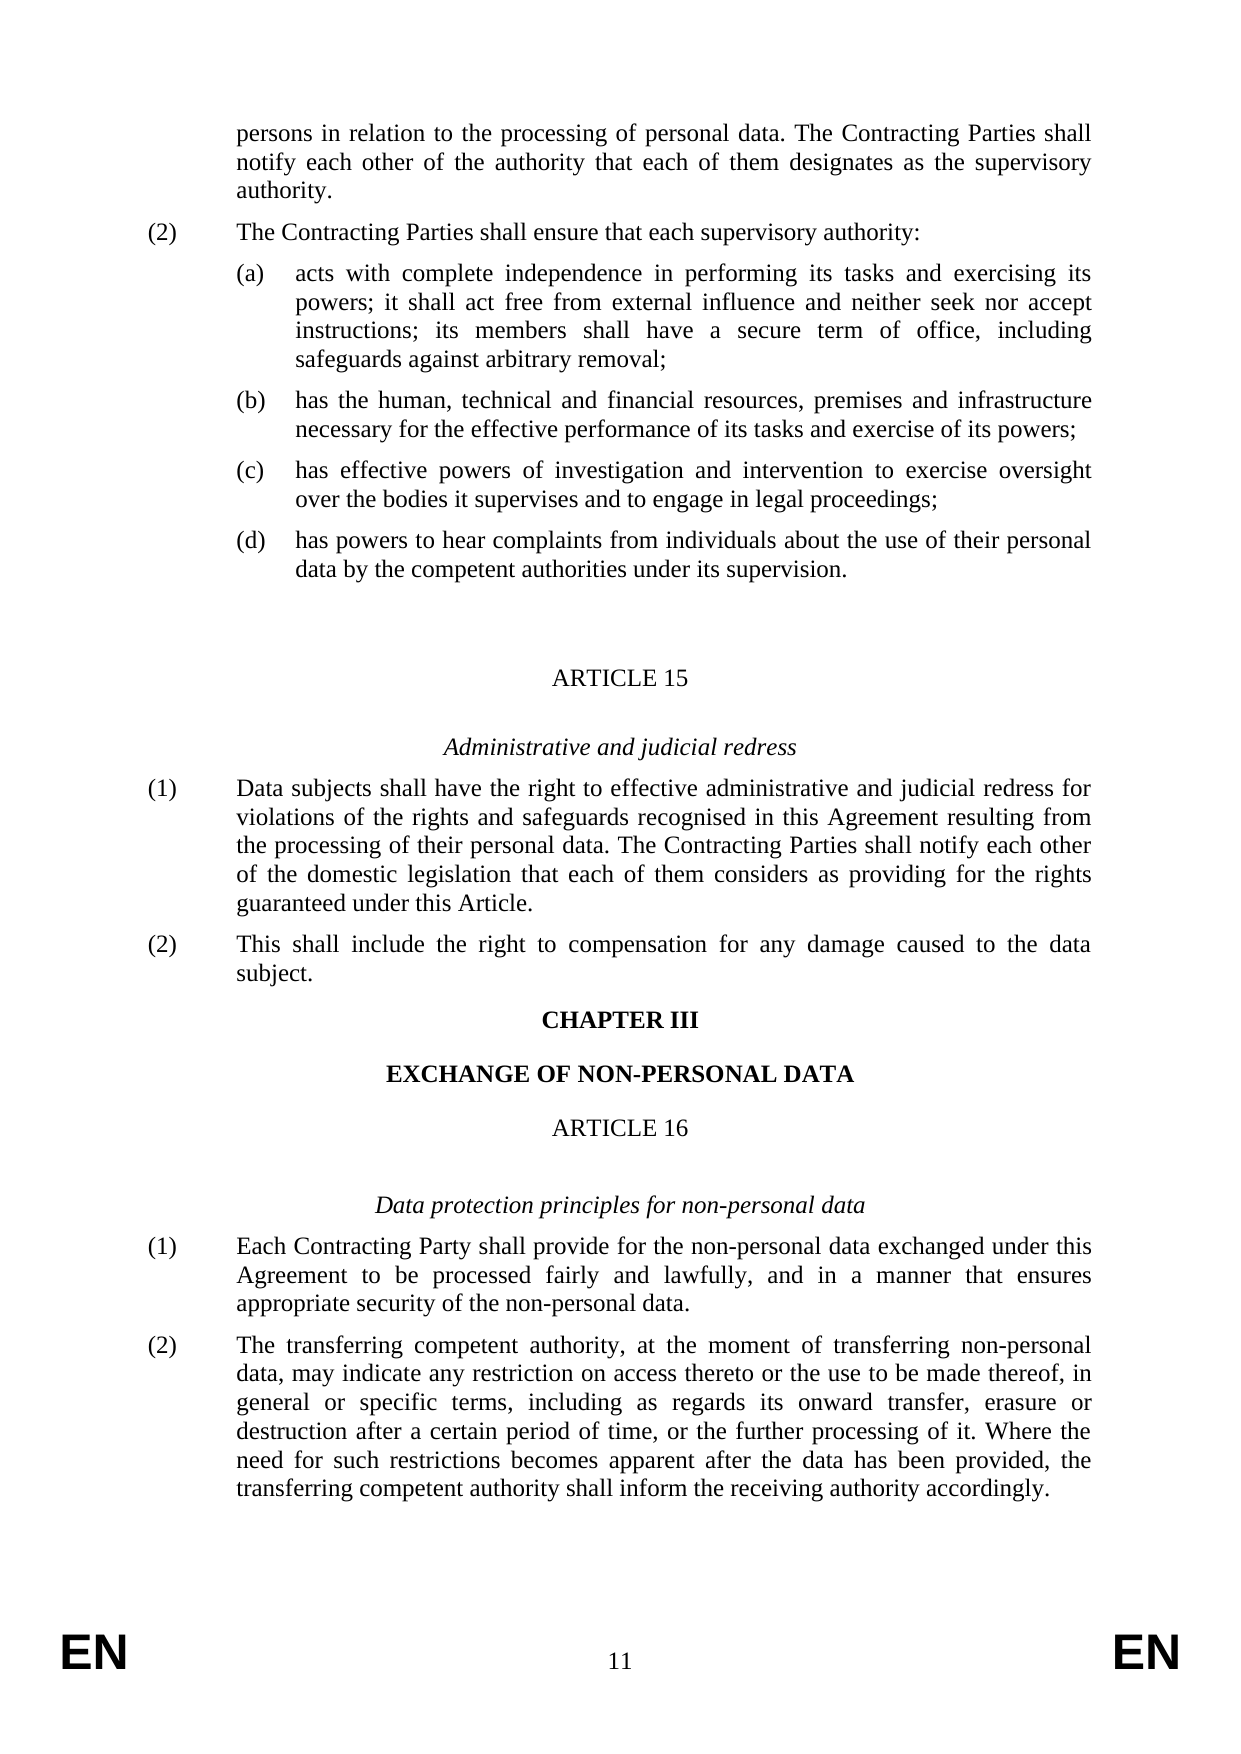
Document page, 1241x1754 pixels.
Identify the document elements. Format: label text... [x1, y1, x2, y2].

list The transferring competent authority, at the moment of transferring non-personal data, may indicate any restriction on access thereto or the use to be made thereof, in general or specific terms, including as regards its onward transfer, erasure or destruction after a certain period of time, or the further processing of it. Where the need for such restrictions becomes apparent after the data has been provided, the transferring competent authority shall inform the receiving authority accordingly. [148, 1330, 1093, 1502]
text EXCHANGE OF NON-PERSONAL DATA [148, 1059, 1093, 1088]
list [148, 118, 1093, 204]
text Data protection principles for non-personal data [148, 1190, 1093, 1218]
list The Contracting Parties shall ensure that each supervisory authority: [148, 217, 1093, 246]
text has the human, technical and financial resources, premises and infrastructure necessary for the effective performance of its tasks and exercise of its powers; [236, 386, 1093, 443]
text ARTICLE 16 [148, 1113, 1092, 1142]
text has powers to hear complaints from individuals about the use of their personal data by the competent authorities under its supervision. [236, 526, 1093, 583]
list Each Contracting Party shall provide for the non-personal data exchanged under this Agreement to be processed fairly and lawfully, and in a manner that ensures appropriate security of the non-personal data. [148, 1231, 1093, 1317]
text Administrative and judicial redress [148, 732, 1093, 761]
text has effective powers of investigation and intervention to exercise oversight over the bodies it supervises and to engage in legal proceedings; [236, 456, 1093, 513]
text ARTICLE 15 [148, 663, 1092, 692]
text CHAPTER III [148, 1006, 1093, 1034]
list Data subjects shall have the right to effective administrative and judicial redress for violations of the rights and safeguards recognised in this Agreement resulting from the processing of their personal data. The Contracting Parties shall notify each other of the domestic legislation that each of them considers as providing for the rights guaranteed under this Article. [148, 773, 1093, 917]
list This shall include the right to compensation for any damage caused to the data subject. [148, 929, 1093, 987]
text acts with complete independence in performing its tasks and exercising its powers; it shall act free from external influence and neither seek nor accept instructions; its members shall have a secure term of office, including safeguards against arbitrary removal; [236, 258, 1093, 373]
